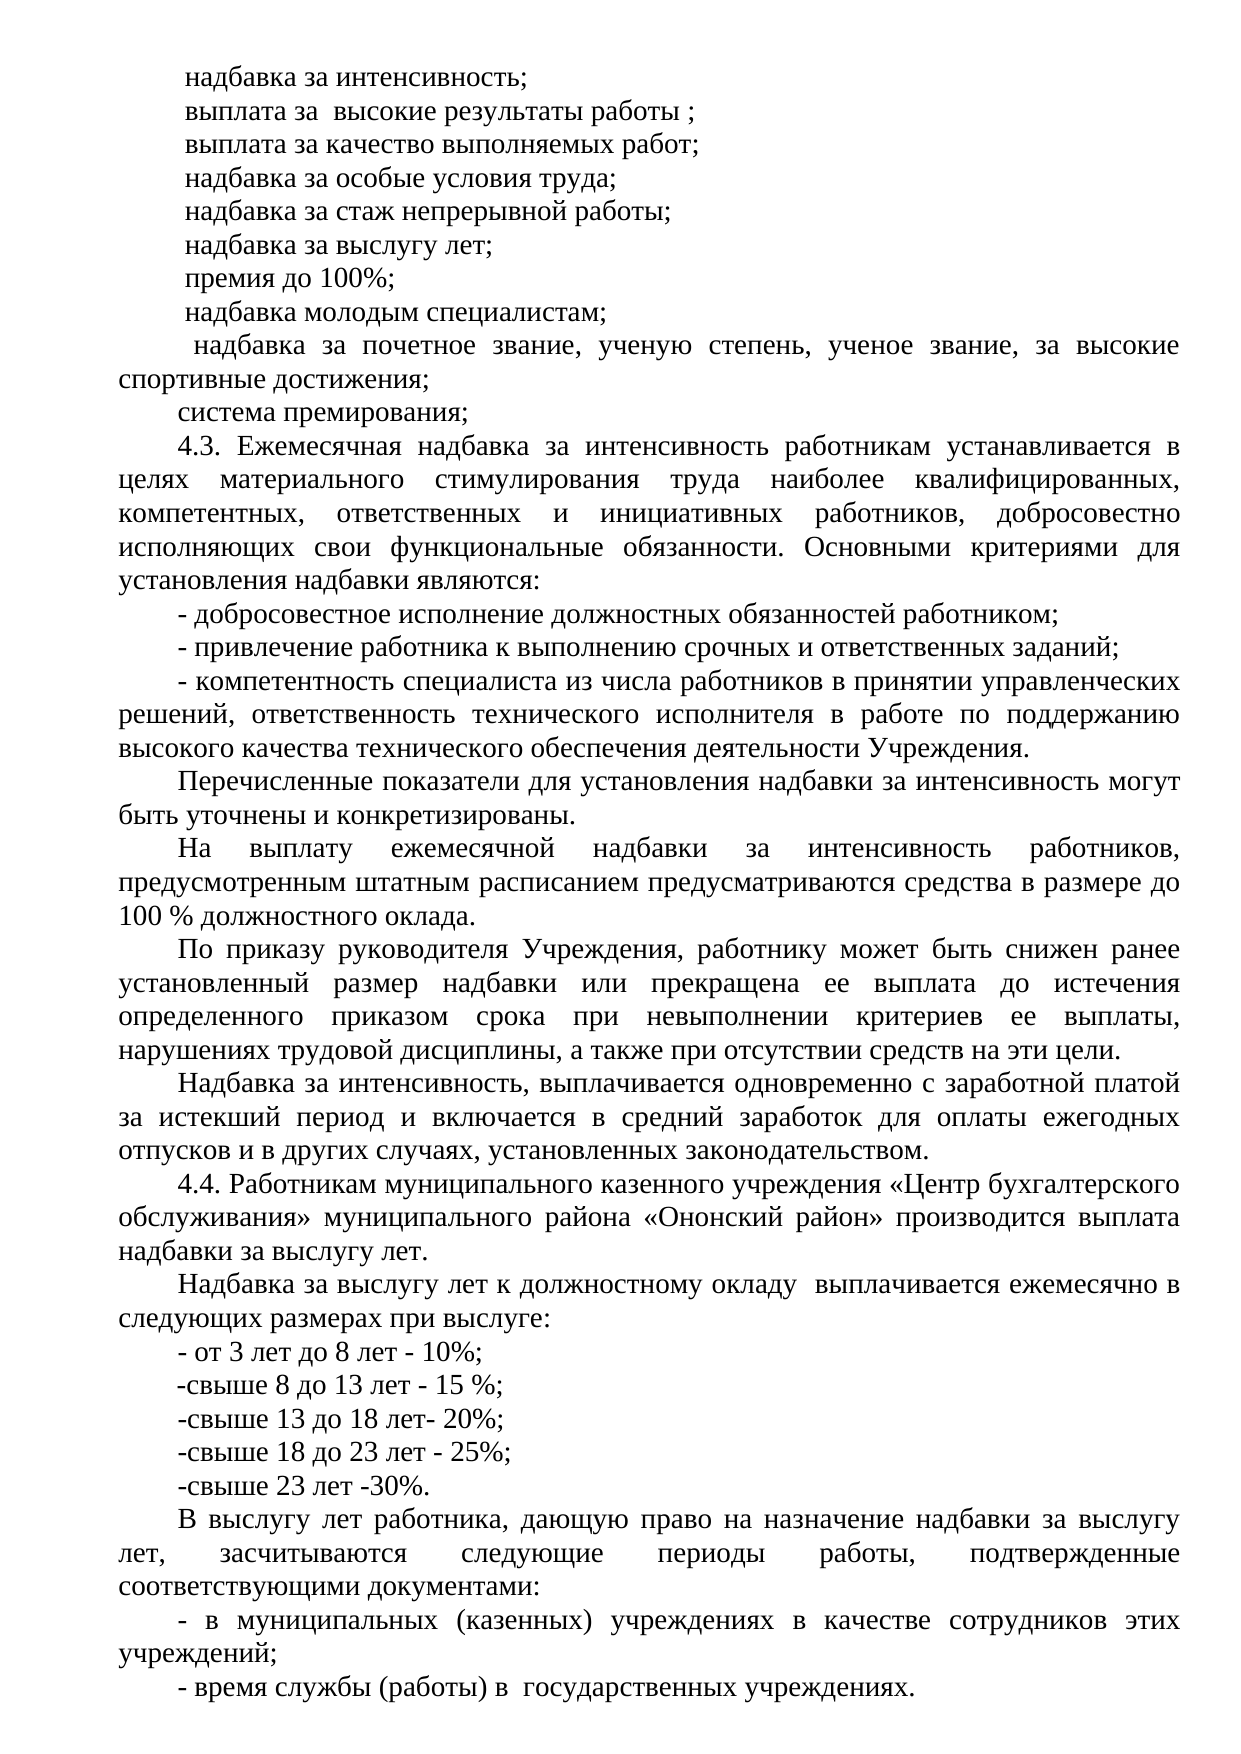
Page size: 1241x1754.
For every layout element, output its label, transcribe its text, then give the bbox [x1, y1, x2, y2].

text выплата за высокие результаты работы ; [118, 93, 1181, 126]
text Надбавка за выслугу лет к должностному окладу выплачивается ежемесячно в следующих размерах при выслуге: [118, 1267, 1181, 1334]
text -свыше 13 до 18 лет- 20%; [118, 1401, 1181, 1434]
text надбавка за стаж непрерывной работы; [118, 193, 1181, 227]
text надбавка за интенсивность; [118, 59, 1181, 93]
text - привлечение работника к выполнению срочных и ответственных заданий; [118, 629, 1181, 663]
text премия до 100%; [118, 260, 1181, 294]
text В выслугу лет работника, дающую право на назначение надбавки за выслугу лет, засчитываются следующие периоды работы, подтвержденные соответствующими документами: [118, 1501, 1181, 1602]
text -свыше 8 до 13 лет - 15 %; [118, 1367, 1181, 1401]
text По приказу руководителя Учреждения, работнику может быть снижен ранее установленный размер надбавки или прекращена ее выплата до истечения определенного приказом срока при невыполнении критериев ее выплаты, нарушениях трудовой дисциплины, а также при отсутствии средств на эти цели. [118, 931, 1181, 1065]
text надбавка молодым специалистам; [118, 294, 1181, 327]
text надбавка за выслугу лет; [118, 227, 1181, 260]
text надбавка за почетное звание, ученую степень, ученое звание, за высокие спортивные достижения; [118, 327, 1181, 394]
text надбавка за особые условия труда; [118, 160, 1181, 193]
text - время службы (работы) в государственных учреждениях. [118, 1669, 1181, 1703]
text -свыше 18 до 23 лет - 25%; [118, 1434, 1181, 1468]
text На выплату ежемесячной надбавки за интенсивность работников, предусмотренным штатным расписанием предусматриваются средства в размере до 100 % должностного оклада. [118, 831, 1181, 931]
text система премирования; [118, 394, 1181, 428]
text - от 3 лет до 8 лет - 10%; [118, 1334, 1181, 1367]
text Перечисленные показатели для установления надбавки за интенсивность могут быть уточнены и конкретизированы. [118, 763, 1181, 831]
text 4.3. Ежемесячная надбавка за интенсивность работникам устанавливается в целях материального стимулирования труда наиболее квалифицированных, компетентных, ответственных и инициативных работников, добросовестно исполняющих свои функциональные обязанности. Основными критериями для установления надбавки являются: [118, 428, 1181, 596]
text выплата за качество выполняемых работ; [118, 126, 1181, 160]
text Надбавка за интенсивность, выплачивается одновременно с заработной платой за истекший период и включается в средний заработок для оплаты ежегодных отпусков и в других случаях, установленных законодательством. [118, 1065, 1181, 1166]
text 4.4. Работникам муниципального казенного учреждения «Центр бухгалтерского обслуживания» муниципального района «Ононский район» производится выплата надбавки за выслугу лет. [118, 1166, 1181, 1267]
text - добросовестное исполнение должностных обязанностей работником; [118, 596, 1181, 629]
text -свыше 23 лет -30%. [118, 1468, 1181, 1501]
text - в муниципальных (казенных) учреждениях в качестве сотрудников этих учреждений; [118, 1602, 1181, 1669]
text - компетентность специалиста из числа работников в принятии управленческих решений, ответственность технического исполнителя в работе по поддержанию высокого качества технического обеспечения деятельности Учреждения. [118, 663, 1181, 763]
